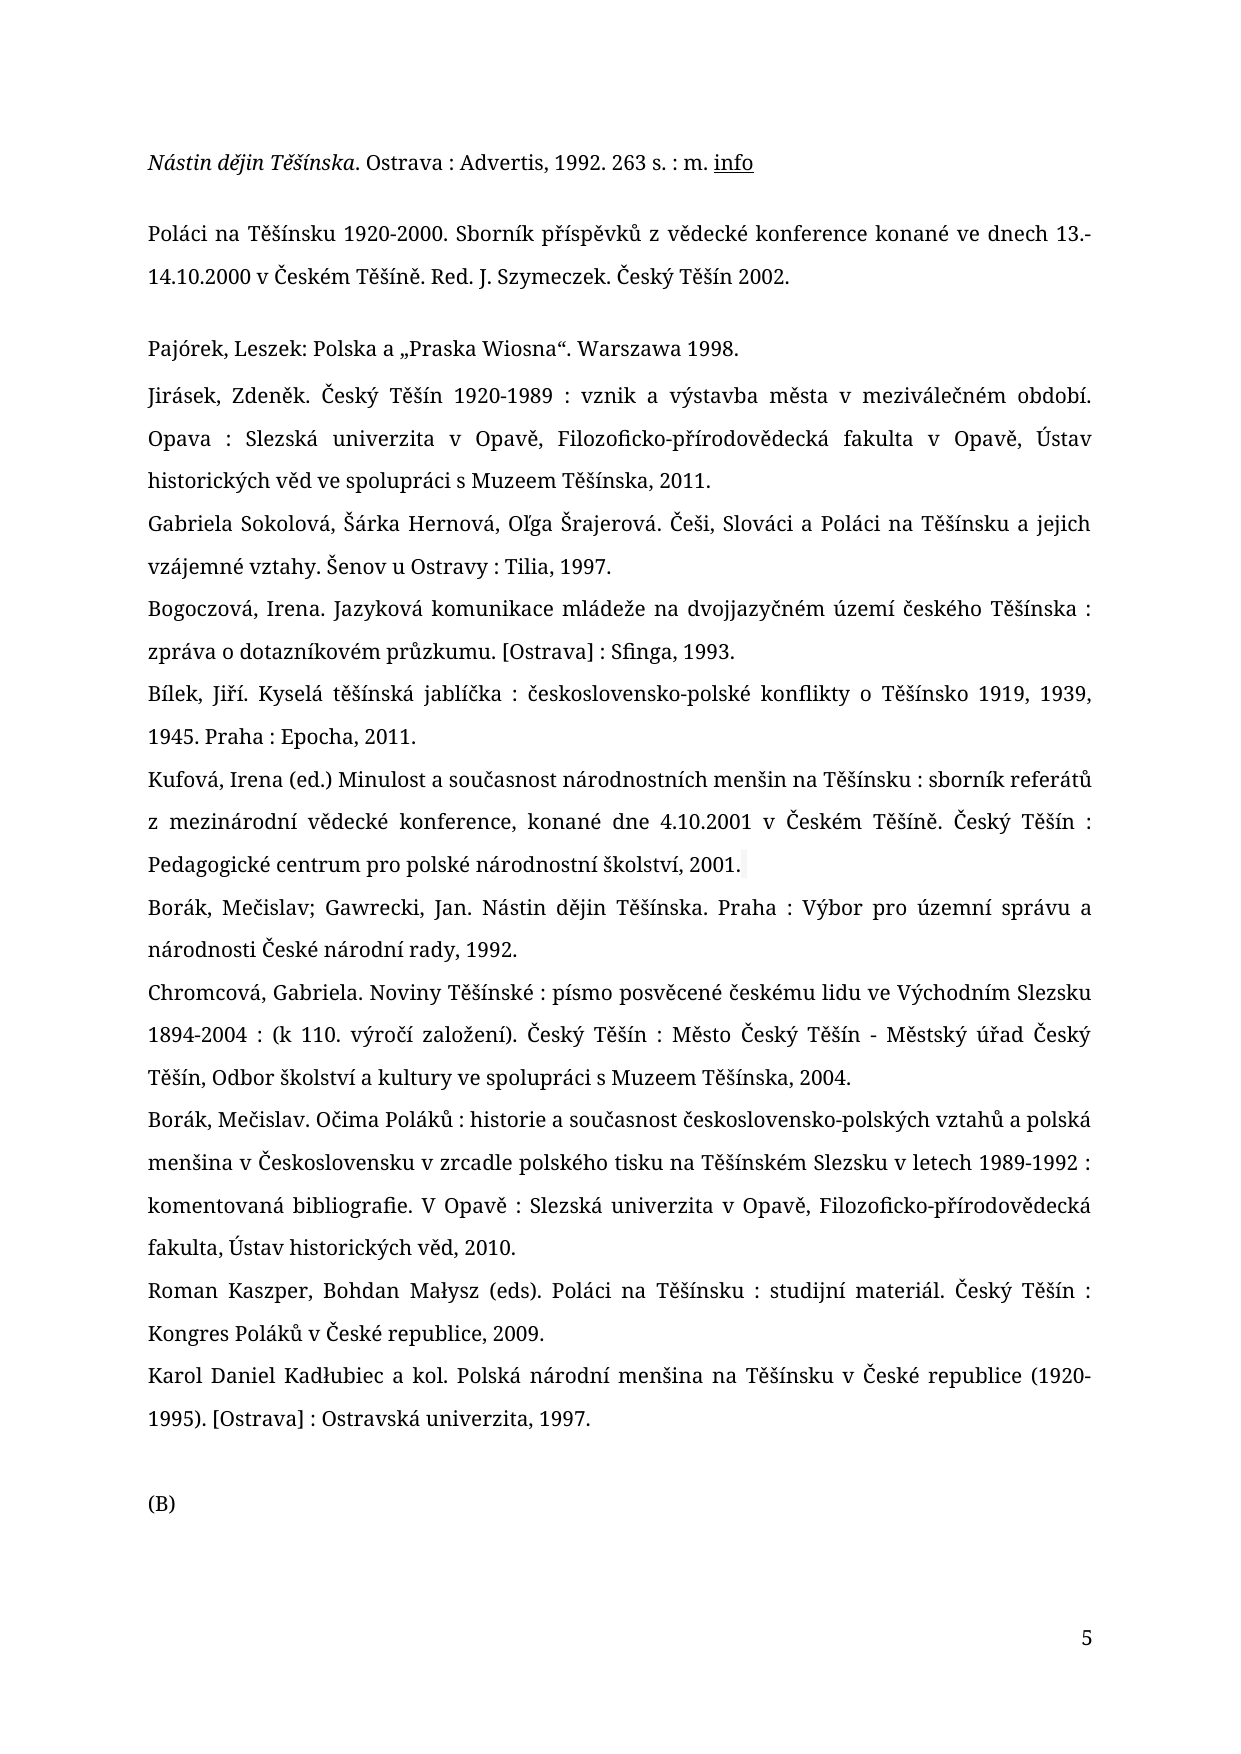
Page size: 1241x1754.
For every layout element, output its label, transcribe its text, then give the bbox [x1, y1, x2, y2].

text Roman Kaszper, Bohdan Małysz (eds). Poláci na Těšínsku : studijní materiál. Český Těšín : Kongres Poláků v České republice, 2009. [148, 1276, 1093, 1347]
text Poláci na Těšínsku 1920-2000. Sborník příspěvků z vědecké konference konané ve dnech 13.-14.10.2000 v Českém Těšíně. Red. J. Szymeczek. Český Těšín 2002. [148, 219, 1093, 290]
text Bogoczová, Irena. Jazyková komunikace mládeže na dvojjazyčném území českého Těšínska : zpráva o dotazníkovém průzkumu. [Ostrava] : Sfinga, 1993. [148, 594, 1093, 665]
text Karol Daniel Kadłubiec a kol. Polská národní menšina na Těšínsku v České republice (1920-1995). [Ostrava] : Ostravská univerzita, 1997. [148, 1361, 1093, 1432]
text Kufová, Irena (ed.) Minulost a současnost národnostních menšin na Těšínsku : sborník referátů z mezinárodní vědecké konference, konané dne 4.10.2001 v Českém Těšíně. Český Těšín : Pedagogické centrum pro polské národnostní školství, 2001. [148, 765, 1093, 878]
text Gabriela Sokolová, Šárka Hernová, Oľga Šrajerová. Češi, Slováci a Poláci na Těšínsku a jejich vzájemné vztahy. Šenov u Ostravy : Tilia, 1997. [148, 509, 1093, 580]
text Jirásek, Zdeněk. Český Těšín 1920-1989 : vznik a výstavba města v meziválečném období. Opava : Slezská univerzita v Opavě, Filozoficko-přírodovědecká fakulta v Opavě, Ústav historických věd ve spolupráci s Muzeem Těšínska, 2011. [148, 381, 1093, 495]
text Borák, Mečislav; Gawrecki, Jan. Nástin dějin Těšínska. Praha : Výbor pro územní správu a národnosti České národní rady, 1992. [148, 893, 1093, 964]
text Borák, Mečislav. Očima Poláků : historie a současnost československo-polských vztahů a polská menšina v Československu v zrcadle polského tisku na Těšínském Slezsku v letech 1989-1992 : komentovaná bibliografie. V Opavě : Slezská univerzita v Opavě, Filozoficko-přírodovědecká fakulta, Ústav historických věd, 2010. [148, 1106, 1093, 1262]
text (B) [148, 1489, 1093, 1517]
text Bílek, Jiří. Kyselá těšínská jablíčka : československo-polské konflikty o Těšínsko 1919, 1939, 1945. Praha : Epocha, 2011. [148, 679, 1093, 751]
text Chromcová, Gabriela. Noviny Těšínské : písmo posvěcené českému lidu ve Východním Slezsku 1894-2004 : (k 110. výročí založení). Český Těšín : Město Český Těšín - Městský úřad Český Těšín, Odbor školství a kultury ve spolupráci s Muzeem Těšínska, 2004. [148, 978, 1093, 1091]
text Nástin dějin Těšínska. Ostrava : Advertis, 1992. 263 s. : m. info [148, 148, 1093, 176]
text Pajórek, Leszek: Polska a „Praska Wiosna“. Warszawa 1998. [148, 334, 1093, 362]
